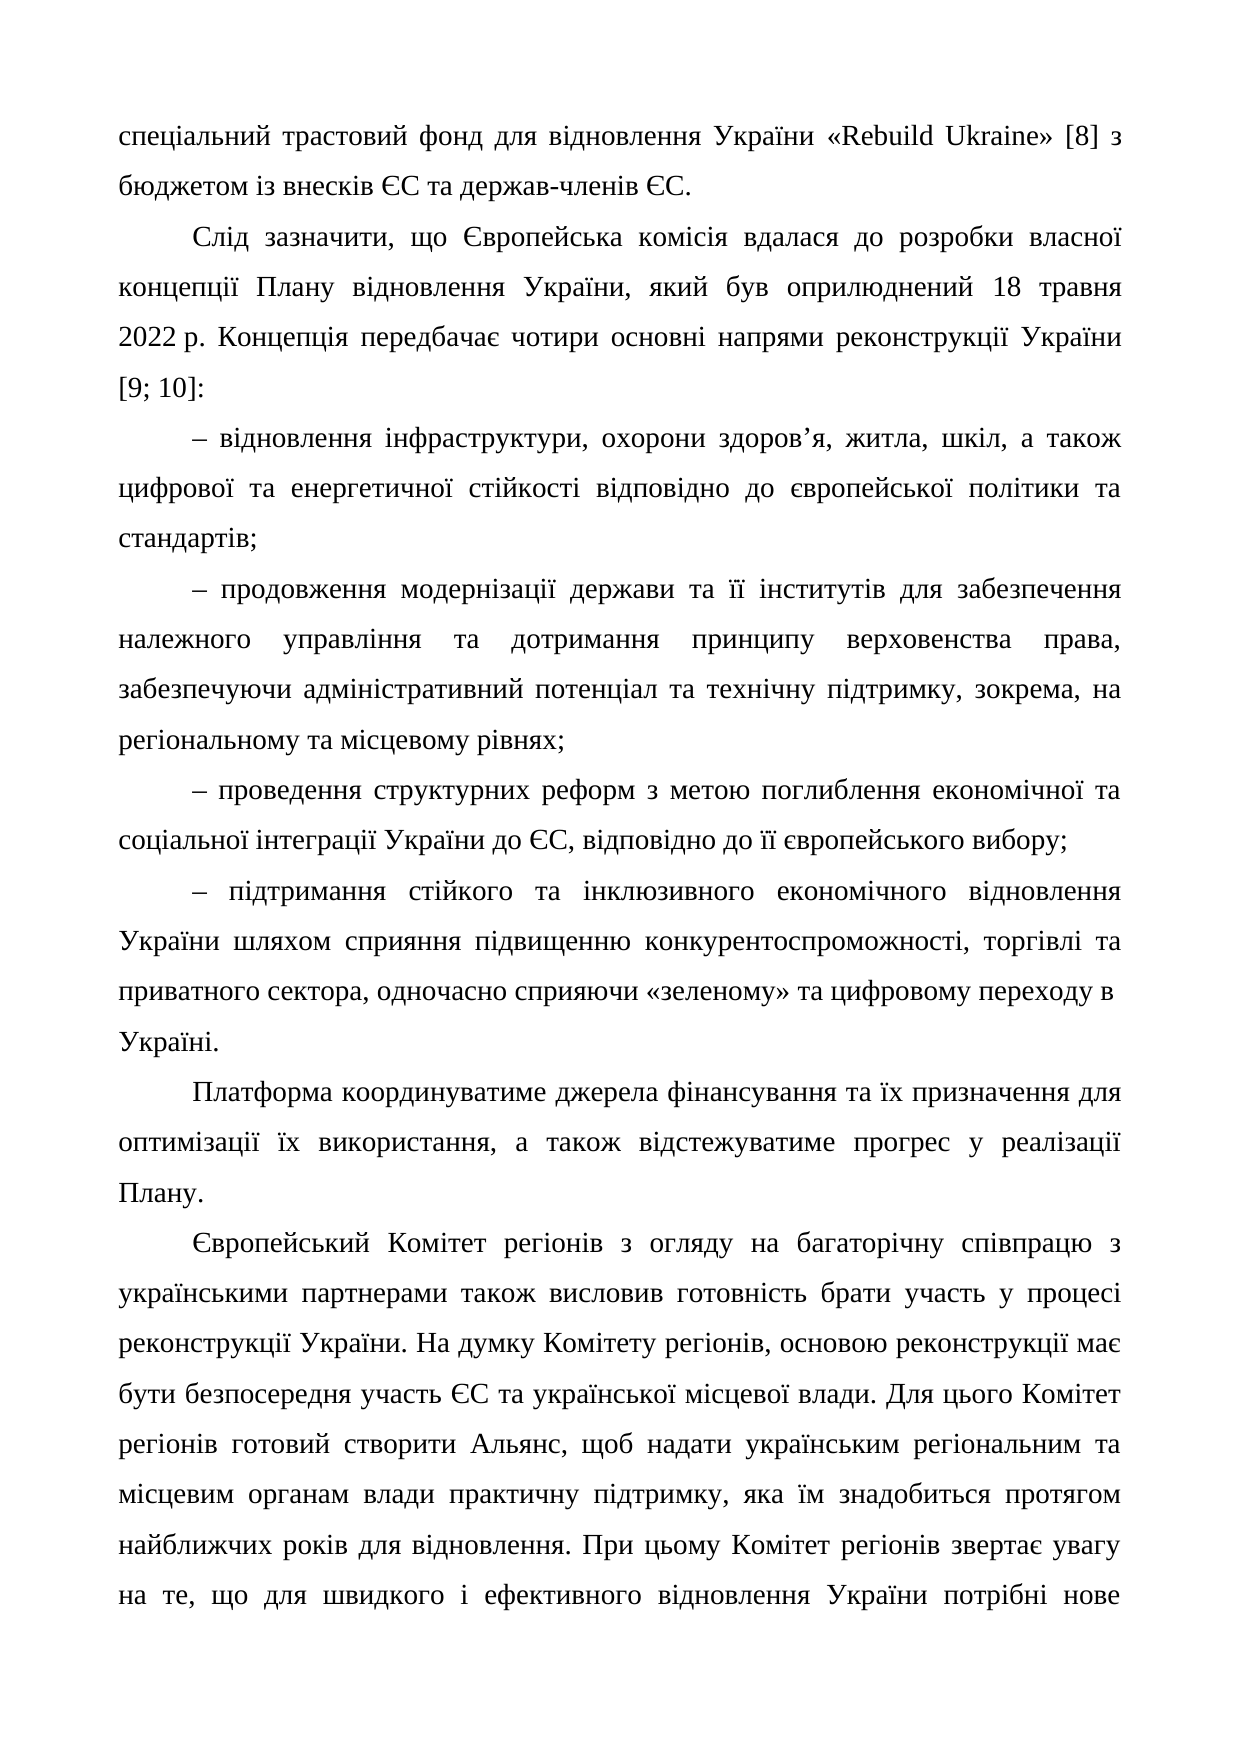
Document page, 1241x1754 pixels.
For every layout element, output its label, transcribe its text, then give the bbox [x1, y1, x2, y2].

text – підтримання стійкого та інклюзивного економічного відновлення України шляхом сприяння підвищенню конкурентоспроможності, торгівлі та приватного сектора, одночасно сприяючи «зеленому» та цифровому переходу в [118, 873, 1122, 1007]
text Україні. [118, 1024, 1122, 1057]
text Слід зазначити, що Європейська комісія вдалася до розробки власної концепції Плану відновлення України, який був оприлюднений 18 травня 2022 р. Концепція передбачає чотири основні напрями реконструкції України [9; 10]: [118, 219, 1122, 403]
text – продовження модернізації держави та її інститутів для забезпечення належного управління та дотримання принципу верховенства права, забезпечуючи адміністративний потенціал та технічну підтримку, зокрема, на регіональному та місцевому рівнях; [118, 571, 1122, 755]
text Платформа координуватиме джерела фінансування та їх призначення для оптимізації їх використання, а також відстежуватиме прогрес у реалізації Плану. [118, 1074, 1122, 1208]
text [118, 118, 1122, 202]
text – проведення структурних реформ з метою поглиблення економічної та соціальної інтеграції України до ЄС, відповідно до її європейського вибору; [118, 772, 1122, 856]
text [118, 1225, 1122, 1611]
text – відновлення інфраструктури, охорони здоров’я, житла, шкіл, а також цифрової та енергетичної стійкості відповідно до європейської політики та стандартів; [118, 420, 1122, 554]
